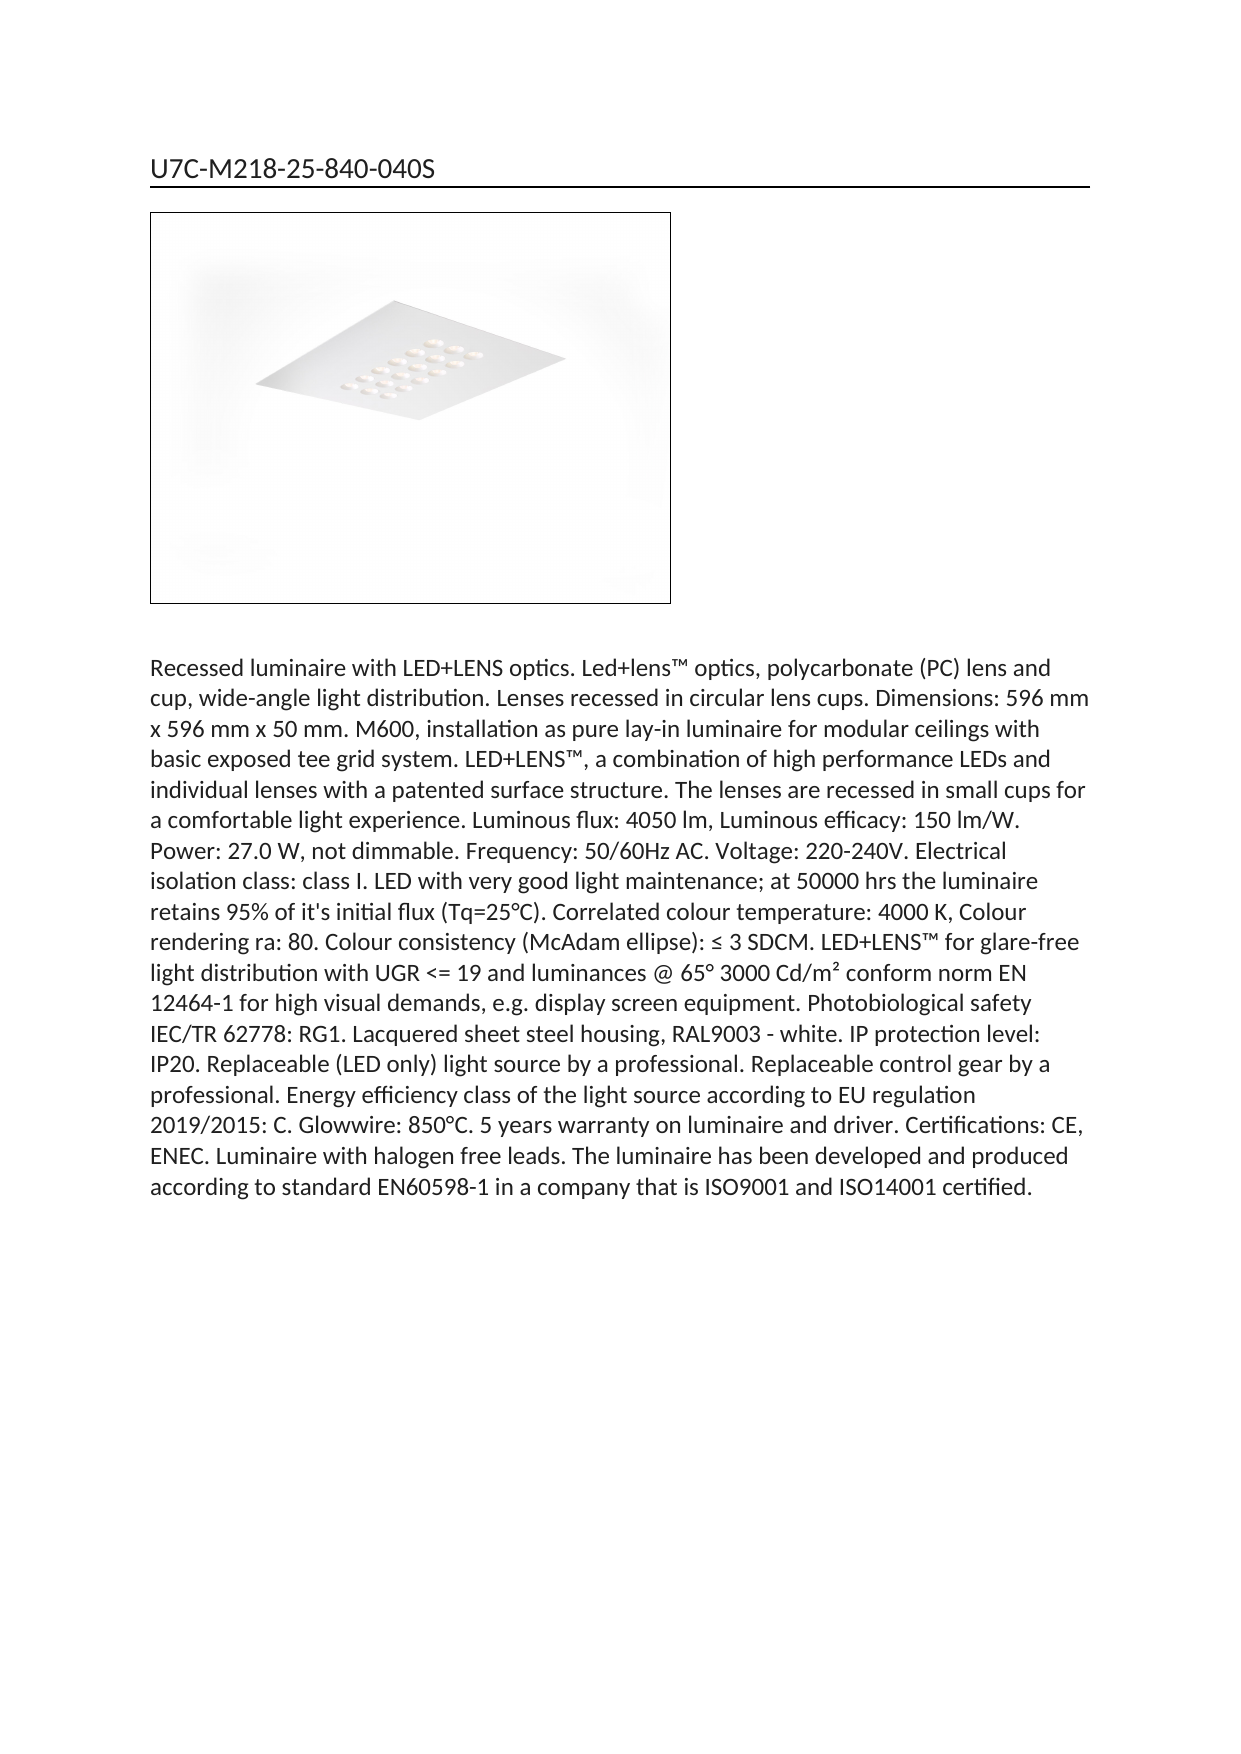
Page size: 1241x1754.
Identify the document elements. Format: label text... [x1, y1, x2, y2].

text Recessed luminaire with LED+LENS optics. Led+lens™ optics, polycarbonate (PC) lens and cup, wide-angle light distribution. Lenses recessed in circular lens cups. Dimensions: 596 mm x 596 mm x 50 mm. M600, installation as pure lay-in luminaire for modular ceilings with basic exposed tee grid system. LED+LENS™, a combination of high performance LEDs and individual lenses with a patented surface structure. The lenses are recessed in small cups for a comfortable light experience. Luminous flux: 4050 lm, Luminous efficacy: 150 lm/W. Power: 27.0 W, not dimmable. Frequency: 50/60Hz AC. Voltage: 220-240V. Electrical isolation class: class I. LED with very good light maintenance; at 50000 hrs the luminaire retains 95% of it's initial flux (Tq=25°C). Correlated colour temperature: 4000 K, Colour rendering ra: 80. Colour consistency (McAdam ellipse): ≤ 3 SDCM. LED+LENS™ for glare-free light distribution with UGR <= 19 and luminances @ 65° 3000 Cd/m² conform norm EN 12464-1 for high visual demands, e.g. display screen equipment. Photobiological safety IEC/TR 62778: RG1. Lacquered sheet steel housing, RAL9003 - white. IP protection level: IP20. Replaceable (LED only) light source by a professional. Replaceable control gear by a professional. Energy efficiency class of the light source according to EU regulation 2019/2015: C. Glowwire: 850°C. 5 years warranty on luminaire and driver. Certifications: CE, ENEC. Luminaire with halogen free leads. The luminaire has been developed and produced according to standard EN60598-1 in a company that is ISO9001 and ISO14001 certified. [150, 652, 1090, 1201]
picture [151, 213, 670, 603]
text U7C-M218-25-840-040S [150, 150, 1090, 186]
